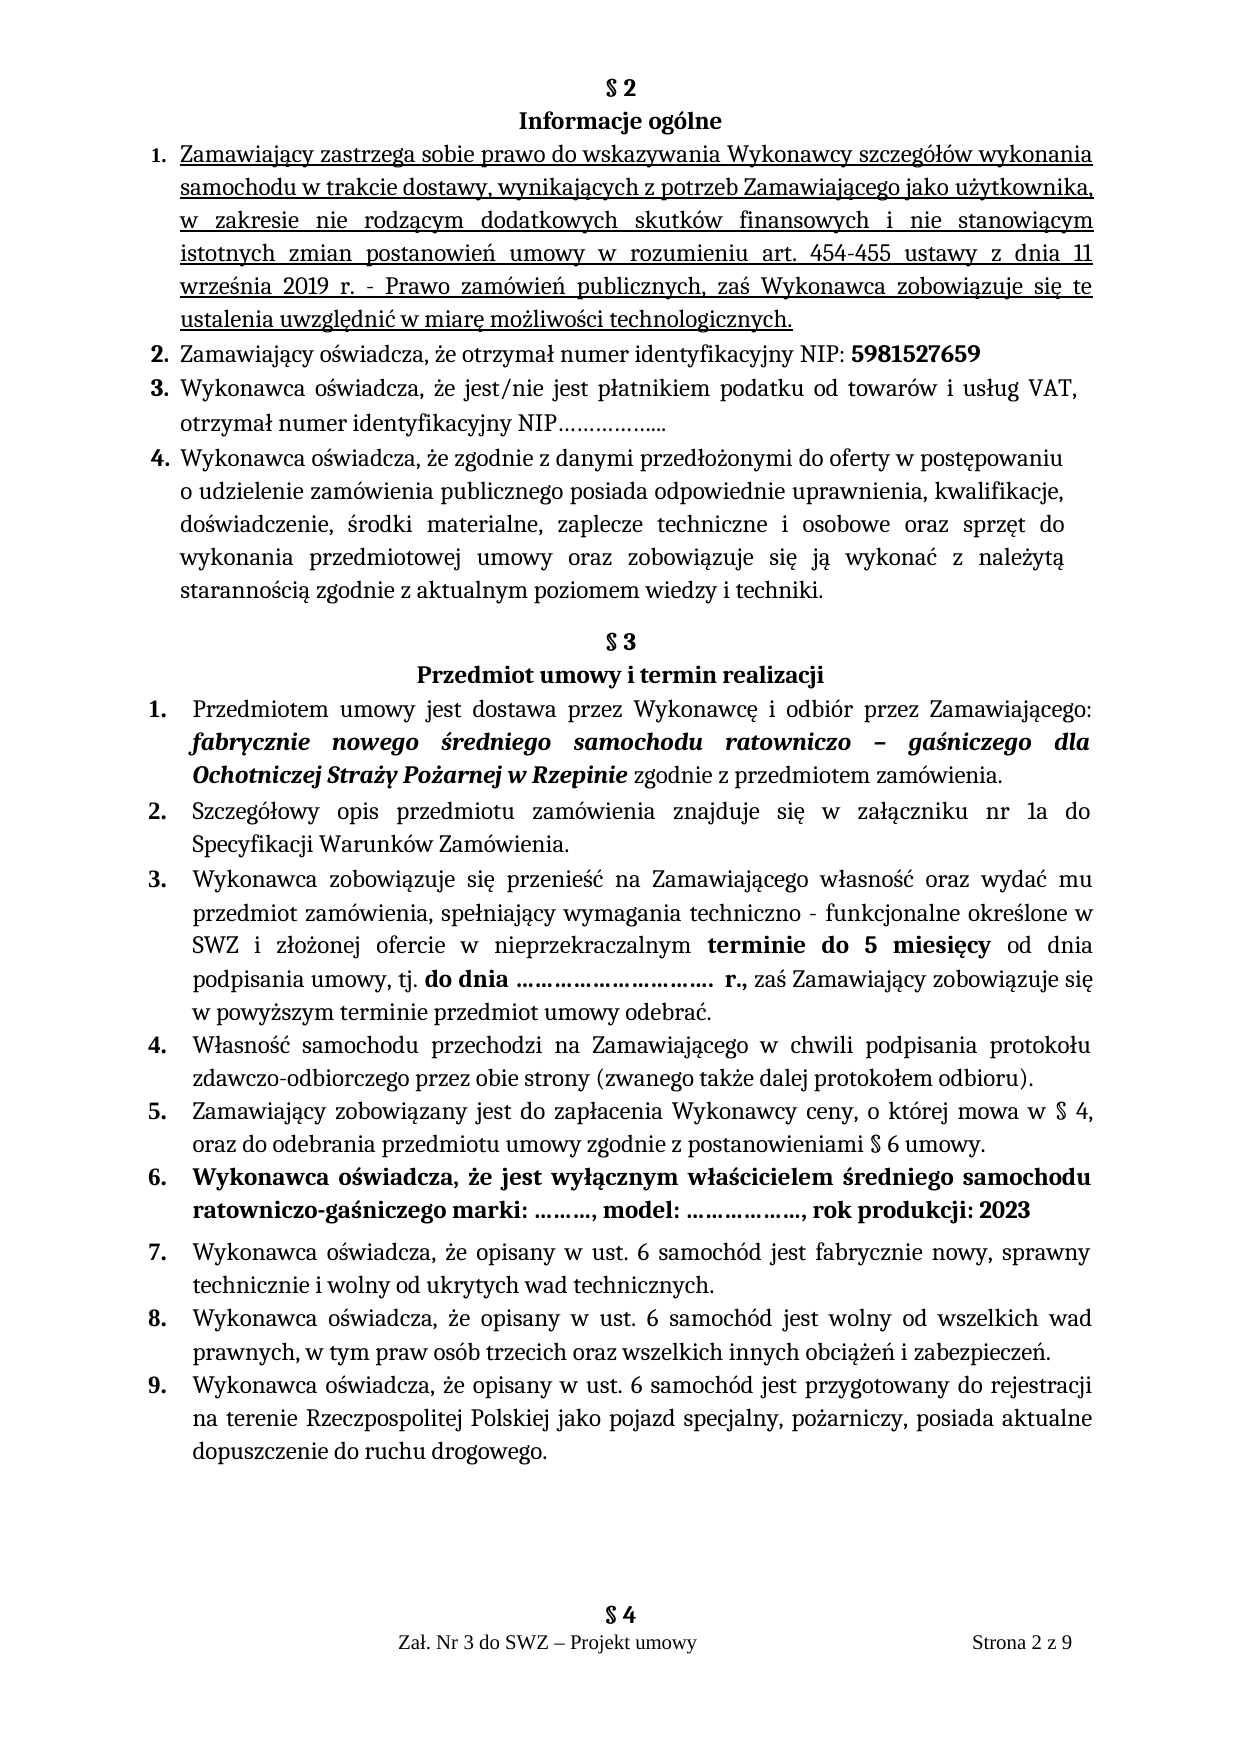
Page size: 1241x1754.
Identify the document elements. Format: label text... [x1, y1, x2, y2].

text § 2 [278, 74, 963, 103]
list Wykonawca oświadcza, że jest/nie jest płatnikiem podatku od towarów i usług VAT, otrzymał numer identyfikacyjny NIP……………... [151, 374, 1077, 438]
list Wykonawca oświadcza, że opisany w ust. 6 samochód jest przygotowany do rejestracji na terenie Rzeczpospolitej Polskiej jako pojazd specjalny, pożarniczy, posiada aktualne dopuszczenie do ruchu drogowego. [148, 1370, 1093, 1466]
list Wykonawca oświadcza, że zgodnie z danymi przedłożonymi do oferty w postępowaniu o udzielenie zamówienia publicznego posiada odpowiednie uprawnienia, kwalifikacje, doświadczenie, środki materialne, zaplecze techniczne i osobowe oraz sprzęt do wykonania przedmiotowej umowy oraz zobowiązuje się ją wykonać z należytą starannością zgodnie z aktualnym poziomem wiedzy i techniki. [151, 444, 1065, 604]
list Wykonawca oświadcza, że jest wyłącznym właścicielem średniego samochodu ratowniczo-gaśniczego marki: ………, model: ………………, rok produkcji: 2023 [148, 1162, 1092, 1224]
list Własność samochodu przechodzi na Zamawiającego w chwili podpisania protokołu zdawczo-odbiorczego przez obie strony (zwanego także dalej protokołem odbioru). [148, 1031, 1092, 1092]
list Zamawiający oświadcza, że otrzymał numer identyfikacyjny NIP: 5981527659 [151, 339, 1105, 368]
list Zamawiający zobowiązany jest do zapłacenia Wykonawcy ceny, o której mowa w § 4, oraz do odebrania przedmiotu umowy zgodnie z postanowieniami § 6 umowy. [148, 1096, 1093, 1158]
list Wykonawca zobowiązuje się przenieść na Zamawiającego własność oraz wydać mu przedmiot zamówienia, spełniający wymagania techniczno - funkcjonalne określone w SWZ i złożonej ofercie w nieprzekraczalnym terminie do 5 miesięcy od dnia podpisania umowy, tj. do dnia …………………………. r., zaś Zamawiający zobowiązuje się w powyższym terminie przedmiot umowy odebrać. [148, 864, 1093, 1026]
list Przedmiotem umowy jest dostawa przez Wykonawcę i odbiór przez Zamawiającego: fabrycznie nowego średniego samochodu ratowniczo – gaśniczego dla Ochotniczej Straży Pożarnej w Rzepinie zgodnie z przedmiotem zamówienia. [148, 694, 1093, 790]
text § 3 [278, 628, 963, 657]
list Szczegółowy opis przedmiotu zamówienia znajduje się w załączniku nr 1a do Specyfikacji Warunków Zamówienia. [148, 796, 1092, 858]
list Zamawiający zastrzega sobie prawo do wskazywania Wykonawcy szczegółów wykonania samochodu w trakcie dostawy, wynikających z potrzeb Zamawiającego jako użytkownika, w zakresie nie rodzącym dodatkowych skutków finansowych i nie stanowiącym istotnych zmian postanowień umowy w rozumieniu art. 454-455 ustawy z dnia 11 września 2019 r. - Prawo zamówień publicznych, zaś Wykonawca zobowiązuje się te ustalenia uwzględnić w miarę możliwości technologicznych. [151, 140, 1093, 334]
text Przedmiot umowy i termin realizacji [278, 661, 963, 690]
text Informacje ogólne [278, 107, 963, 136]
list Wykonawca oświadcza, że opisany w ust. 6 samochód jest fabrycznie nowy, sprawny technicznie i wolny od ukrytych wad technicznych. [148, 1237, 1091, 1299]
list Wykonawca oświadcza, że opisany w ust. 6 samochód jest wolny od wszelkich wad prawnych, w tym praw osób trzecich oraz wszelkich innych obciążeń i zabezpieczeń. [148, 1303, 1093, 1366]
text § 4 [278, 1601, 963, 1629]
